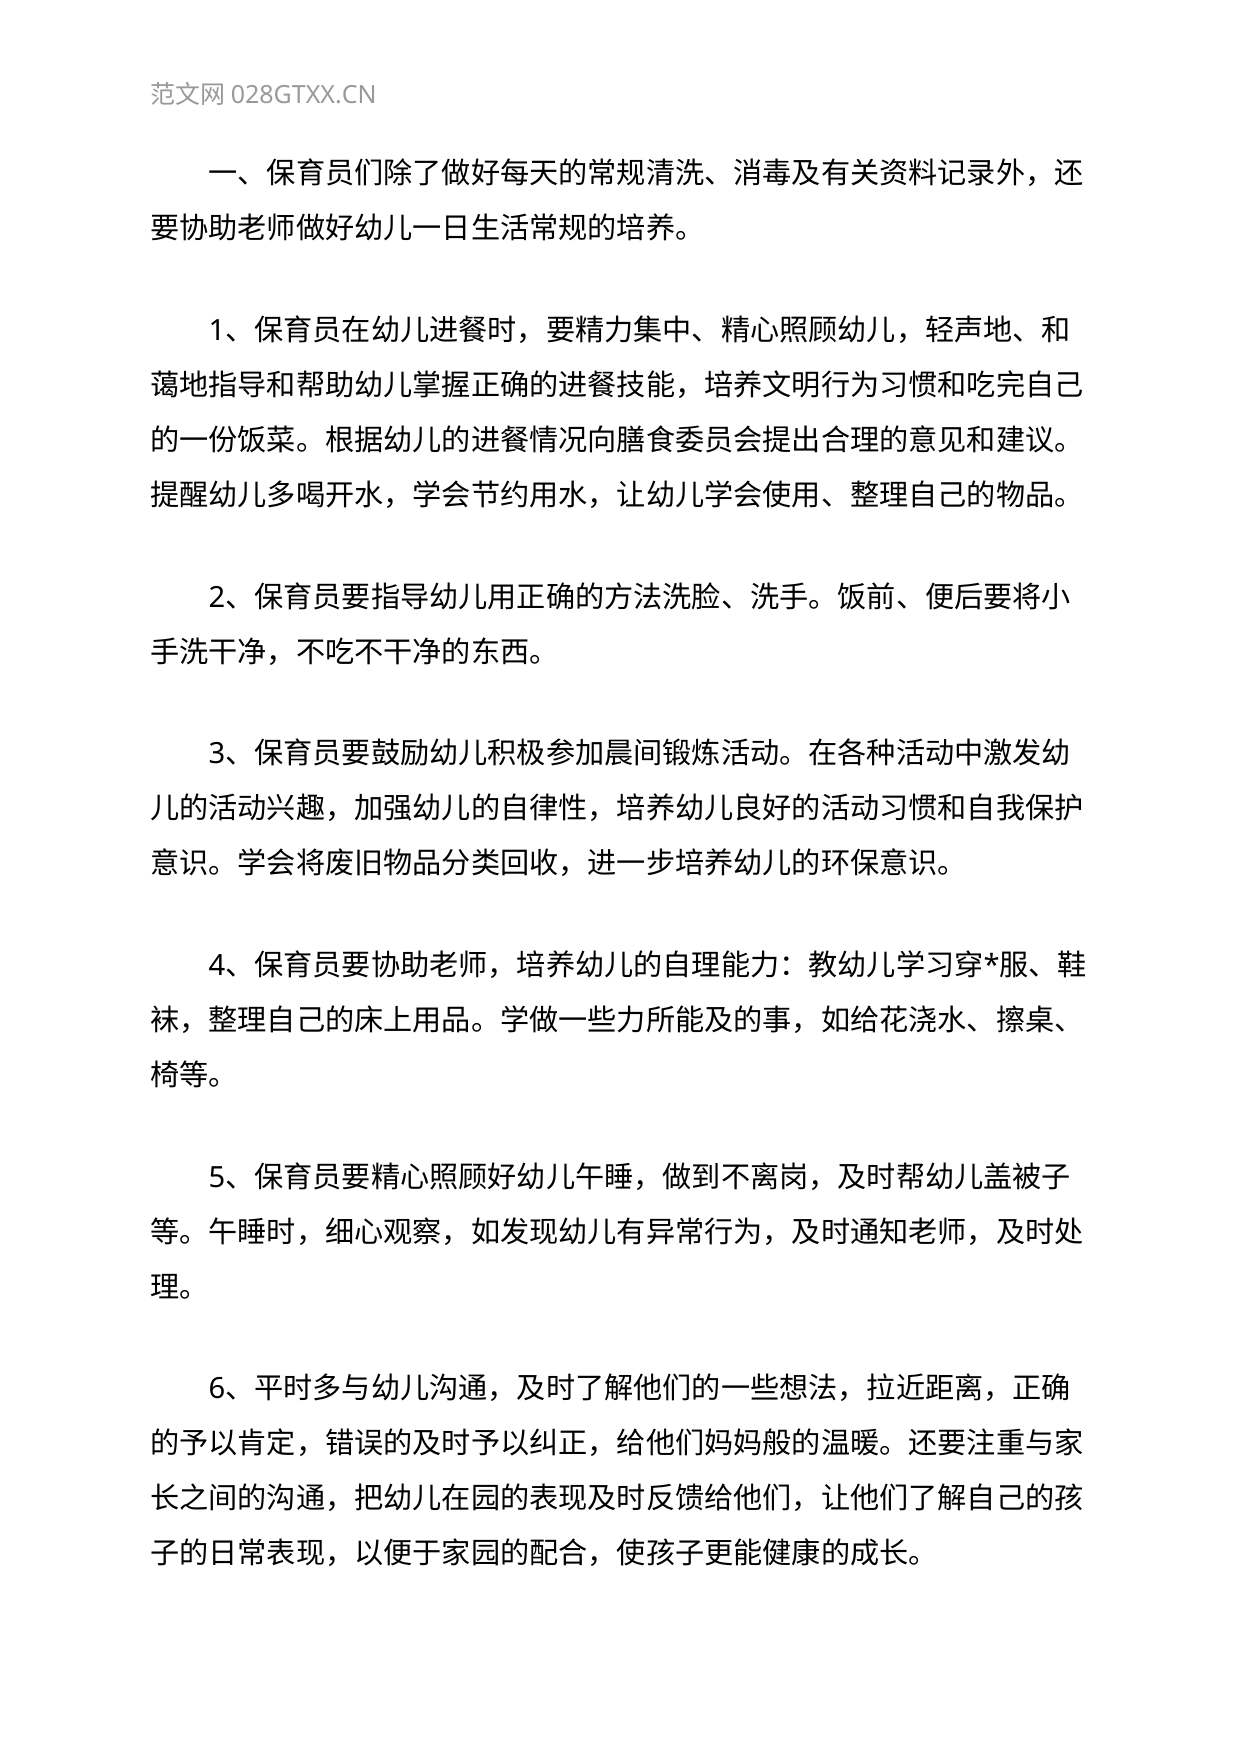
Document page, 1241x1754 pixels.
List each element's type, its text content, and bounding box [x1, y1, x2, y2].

text 1、保育员在幼儿进餐时，要精力集中、精心照顾幼儿，轻声地、和蔼地指导和帮助幼儿掌握正确的进餐技能，培养文明行为习惯和吃完自己的一份饭菜。根据幼儿的进餐情况向膳食委员会提出合理的意见和建议。提醒幼儿多喝开水，学会节约用水，让幼儿学会使用、整理自己的物品。 [150, 307, 1090, 514]
text 2、保育员要指导幼儿用正确的方法洗脸、洗手。饭前、便后要将小手洗干净，不吃不干净的东西。 [150, 573, 1090, 671]
text 4、保育员要协助老师，培养幼儿的自理能力：教幼儿学习穿*服、鞋袜，整理自己的床上用品。学做一些力所能及的事，如给花浇水、擦桌、椅等。 [150, 942, 1090, 1094]
text 一、保育员们除了做好每天的常规清洗、消毒及有关资料记录外，还要协助老师做好幼儿一日生活常规的培养。 [150, 150, 1090, 247]
text 5、保育员要精心照顾好幼儿午睡，做到不离岗，及时帮幼儿盖被子等。午睡时，细心观察，如发现幼儿有异常行为，及时通知老师，及时处理。 [150, 1153, 1090, 1306]
text 3、保育员要鼓励幼儿积极参加晨间锻炼活动。在各种活动中激发幼儿的活动兴趣，加强幼儿的自律性，培养幼儿良好的活动习惯和自我保护意识。学会将废旧物品分类回收，进一步培养幼儿的环保意识。 [150, 730, 1090, 882]
text 6、平时多与幼儿沟通，及时了解他们的一些想法，拉近距离，正确的予以肯定，错误的及时予以纠正，给他们妈妈般的温暖。还要注重与家长之间的沟通，把幼儿在园的表现及时反馈给他们，让他们了解自己的孩子的日常表现，以便于家园的配合，使孩子更能健康的成长。 [150, 1365, 1090, 1572]
